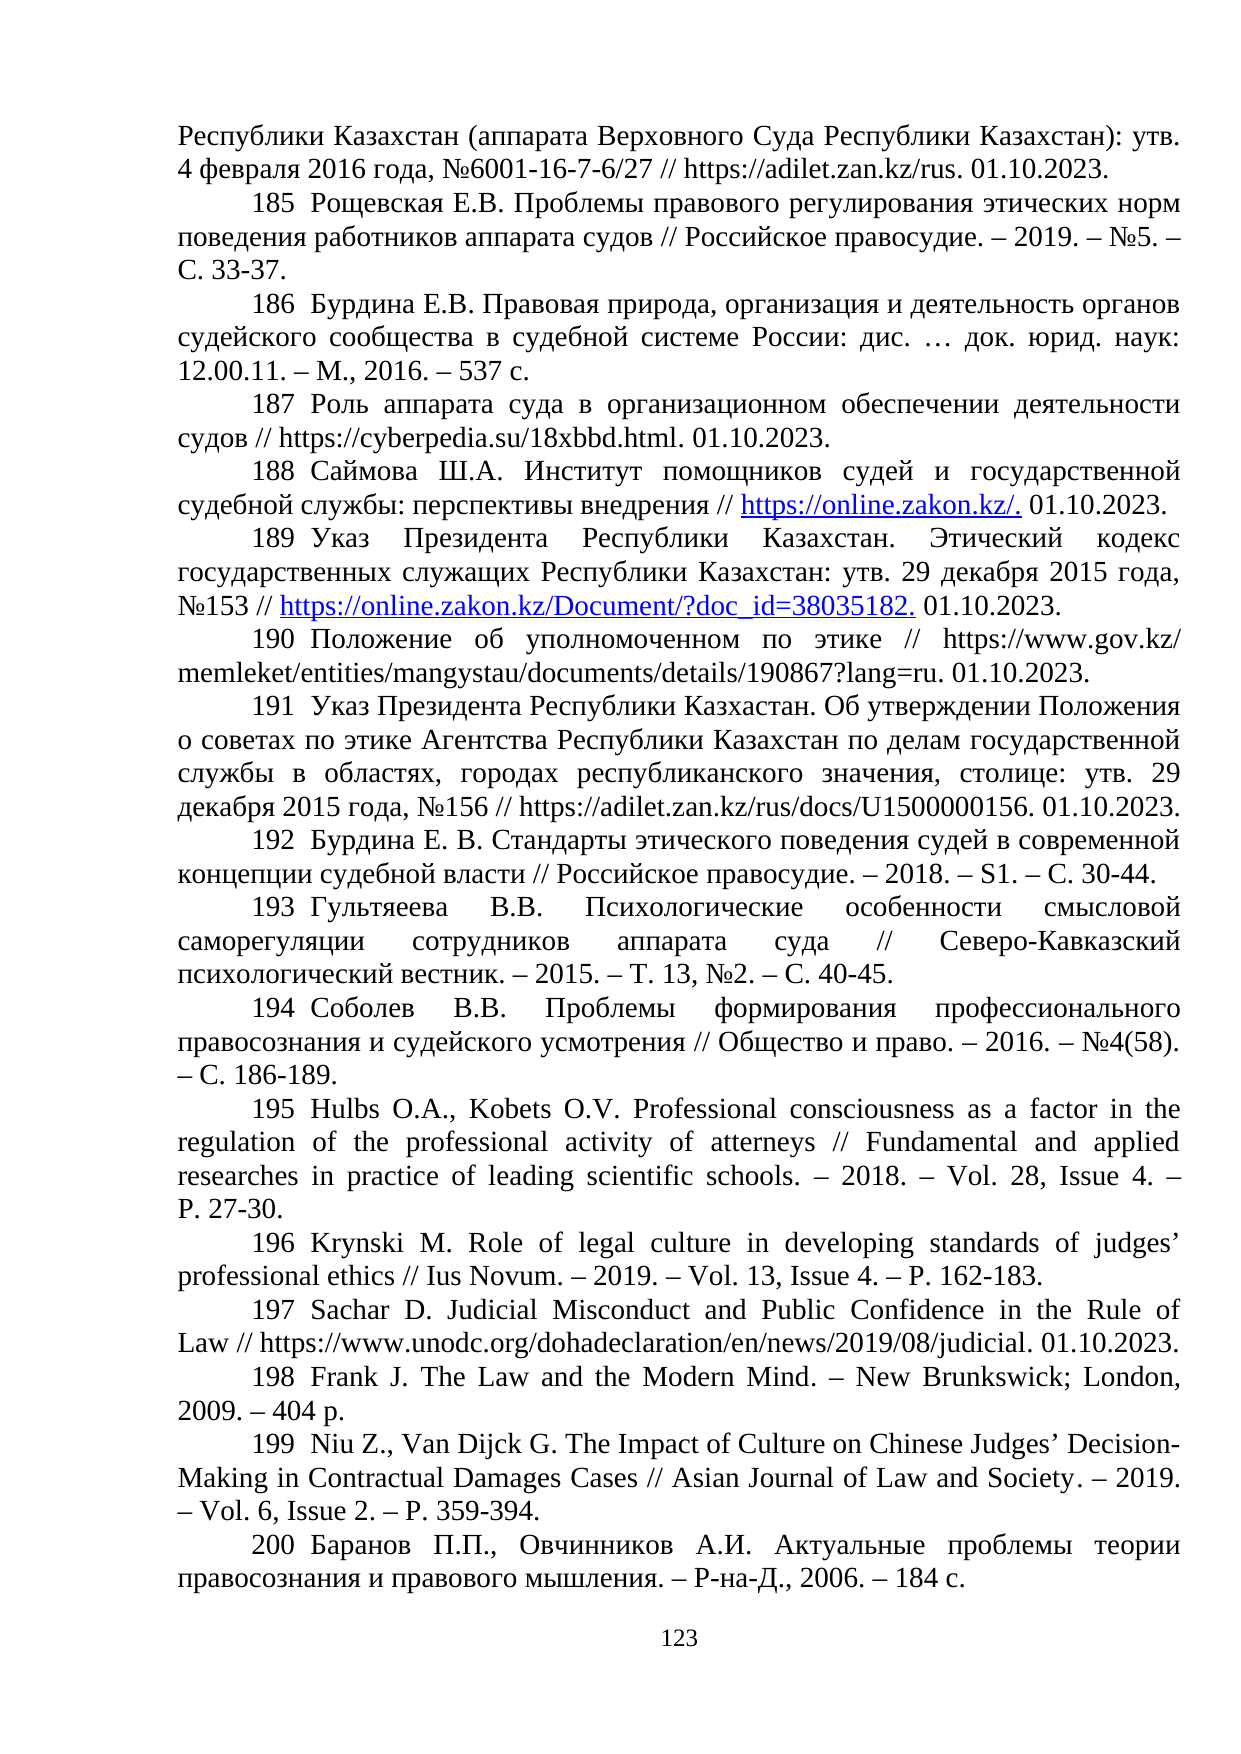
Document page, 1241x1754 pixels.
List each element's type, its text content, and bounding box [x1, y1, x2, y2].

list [177, 118, 1181, 185]
list Саймова Ш.А. Институт помощников судей и государственной судебной службы: перспективы внедрения // https://online.zakon.kz/. 01.10.2023. [177, 453, 1181, 521]
list Рощевская Е.В. Проблемы правового регулирования этических норм поведения работников аппарата судов // Российское правосудие. – 2019. – №5. – С. 33-37. [177, 185, 1181, 286]
list Niu Z., Van Dijck G. The Impact of Culture on Chinese Judges’ Decision-Making in Contractual Damages Cases // Asian Journal of Law and Society. – 2019. – Vol. 6, Issue 2. – P. 359-394. [177, 1426, 1181, 1527]
list Бурдина Е. В. Стандарты этического поведения судей в современной концепции судебной власти // Российское правосудие. – 2018. – S1. – С. 30-44. [177, 822, 1181, 889]
list Соболев В.В. Проблемы формирования профессионального правосознания и судейского усмотрения // Общество и право. – 2016. – №4(58). – С. 186-189. [177, 990, 1181, 1091]
list Sachar D. Judicial Misconduct and Public Confidence in the Rule of Law // https://www.unodc.org/dohadeclaration/en/news/2019/08/judicial. 01.10.2023. [177, 1292, 1181, 1359]
list Krynski M. Role of legal culture in developing standards of judges’ professional ethics // Ius Novum. – 2019. – Vol. 13, Issue 4. – P. 162-183. [177, 1225, 1181, 1292]
list Баранов П.П., Овчинников А.И. Актуальные проблемы теории правосознания и правового мышления. – Р-на-Д., 2006. – 184 с. [177, 1527, 1181, 1594]
list Положение об уполномоченном по этике // https://www.gov.kz/ memleket/entities/mangystau/documents/details/190867?lang=ru. 01.10.2023. [177, 621, 1181, 688]
list Указ Президента Республики Казхастан. Об утверждении Положения о советах по этике Агентства Республики Казахстан по делам государственной службы в областях, городах республиканского значения, столице: утв. 29 декабря 2015 года, №156 // https://adilet.zan.kz/rus/docs/U1500000156. 01.10.2023. [177, 688, 1181, 822]
list Бурдина Е.В. Правовая природа, организация и деятельность органов судейского сообщества в судебной системе России: дис. … док. юрид. наук: 12.00.11. – М., 2016. – 537 с. [177, 286, 1181, 386]
list Hulbs O.A., Kobets O.V. Professional consciousness as a factor in the regulation of the professional activity of atterneys // Fundamental and applied researches in practice of leading scientific schools. – 2018. – Vol. 28, Issue 4. – P. 27-30. [177, 1091, 1181, 1225]
list Указ Президента Республики Казахстан. Этический кодекс государственных служащих Республики Казахстан: утв. 29 декабря 2015 года, №153 // https://online.zakon.kz/Document/?doc_id=38035182. 01.10.2023. [177, 521, 1181, 621]
list Гультяеева В.В. Психологические особенности смысловой саморегуляции сотрудников аппарата суда // Северо-Кавказский психологический вестник. – 2015. – Т. 13, №2. – С. 40-45. [177, 889, 1181, 990]
list Роль аппарата суда в организационном обеспечении деятельности судов // https://cyberpedia.su/18xbbd.html. 01.10.2023. [177, 386, 1181, 453]
list Frank J. The Law and the Modern Mind. – New Brunkswick; London, 2009. – 404 p. [177, 1359, 1181, 1426]
